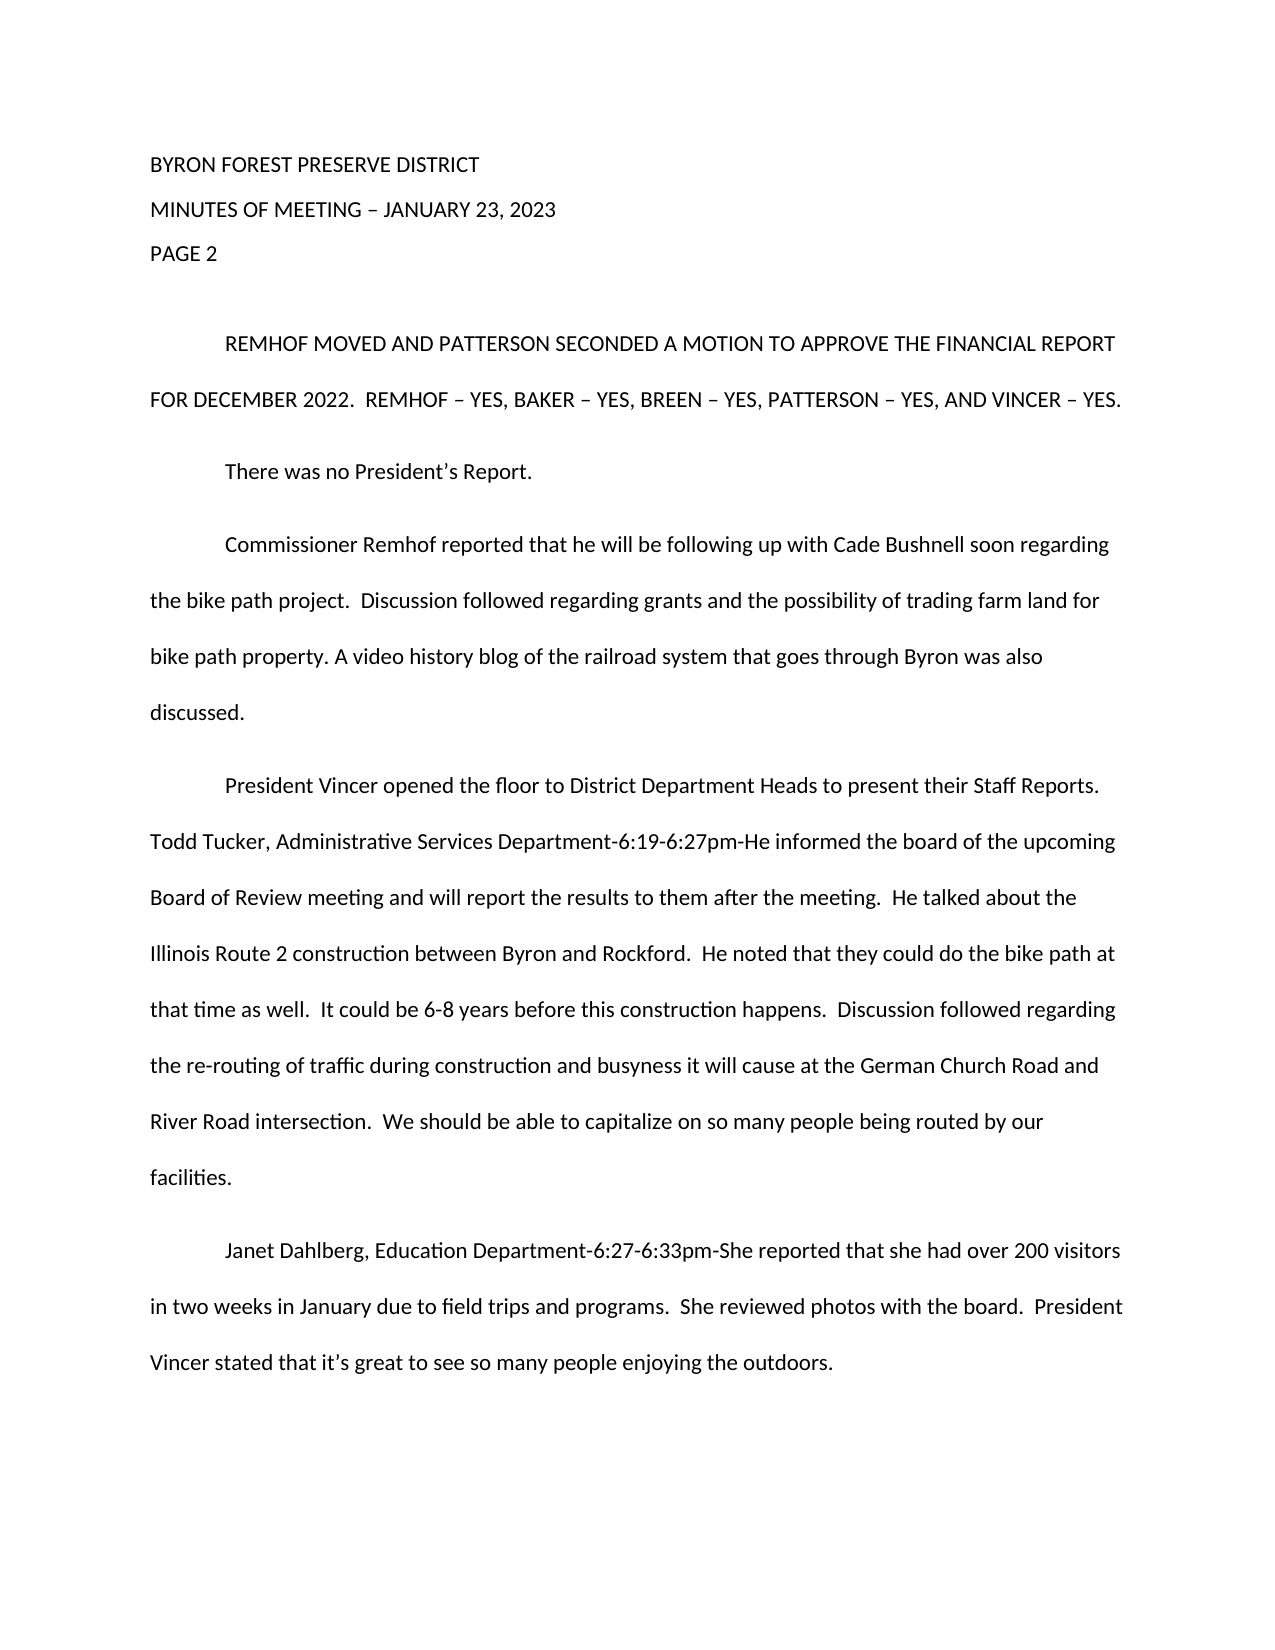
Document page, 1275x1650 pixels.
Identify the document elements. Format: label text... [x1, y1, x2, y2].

text REMHOF MOVED AND PATTERSON SECONDED A MOTION TO APPROVE THE FINANCIAL REPORT FOR DECEMBER 2022. REMHOF – YES, BAKER – YES, BREEN – YES, PATTERSON – YES, AND VINCER – YES. [150, 329, 1125, 413]
text President Vincer opened the floor to District Department Heads to present their Staff Reports. Todd Tucker, Administrative Services Department-6:19-6:27pm-He informed the board of the upcoming Board of Review meeting and will report the results to them after the meeting. He talked about the Illinois Route 2 construction between Byron and Rockford. He noted that they could do the bike path at that time as well. It could be 6-8 years before this construction happens. Discussion followed regarding the re-routing of traffic during construction and busyness it will cause at the German Church Road and River Road intersection. We should be able to capitalize on so many people being routed by our facilities. [150, 771, 1125, 1191]
text There was no President’s Report. [150, 457, 1125, 486]
text Janet Dahlberg, Education Department-6:27-6:33pm-She reported that she had over 200 visitors in two weeks in January due to field trips and programs. She reviewed photos with the board. President Vincer stated that it’s great to see so many people enjoying the outdoors. [150, 1236, 1125, 1376]
text MINUTES OF MEETING – JANUARY 23, 2023 [150, 195, 1125, 223]
text BYRON FOREST PRESERVE DISTRICT [150, 150, 1125, 178]
text PAGE 2 [150, 239, 1125, 267]
text Commissioner Remhof reported that he will be following up with Cade Bushnell soon regarding the bike path project. Discussion followed regarding grants and the possibility of trading farm land for bike path property. A video history blog of the railroad system that goes through Byron was also discussed. [150, 530, 1125, 726]
